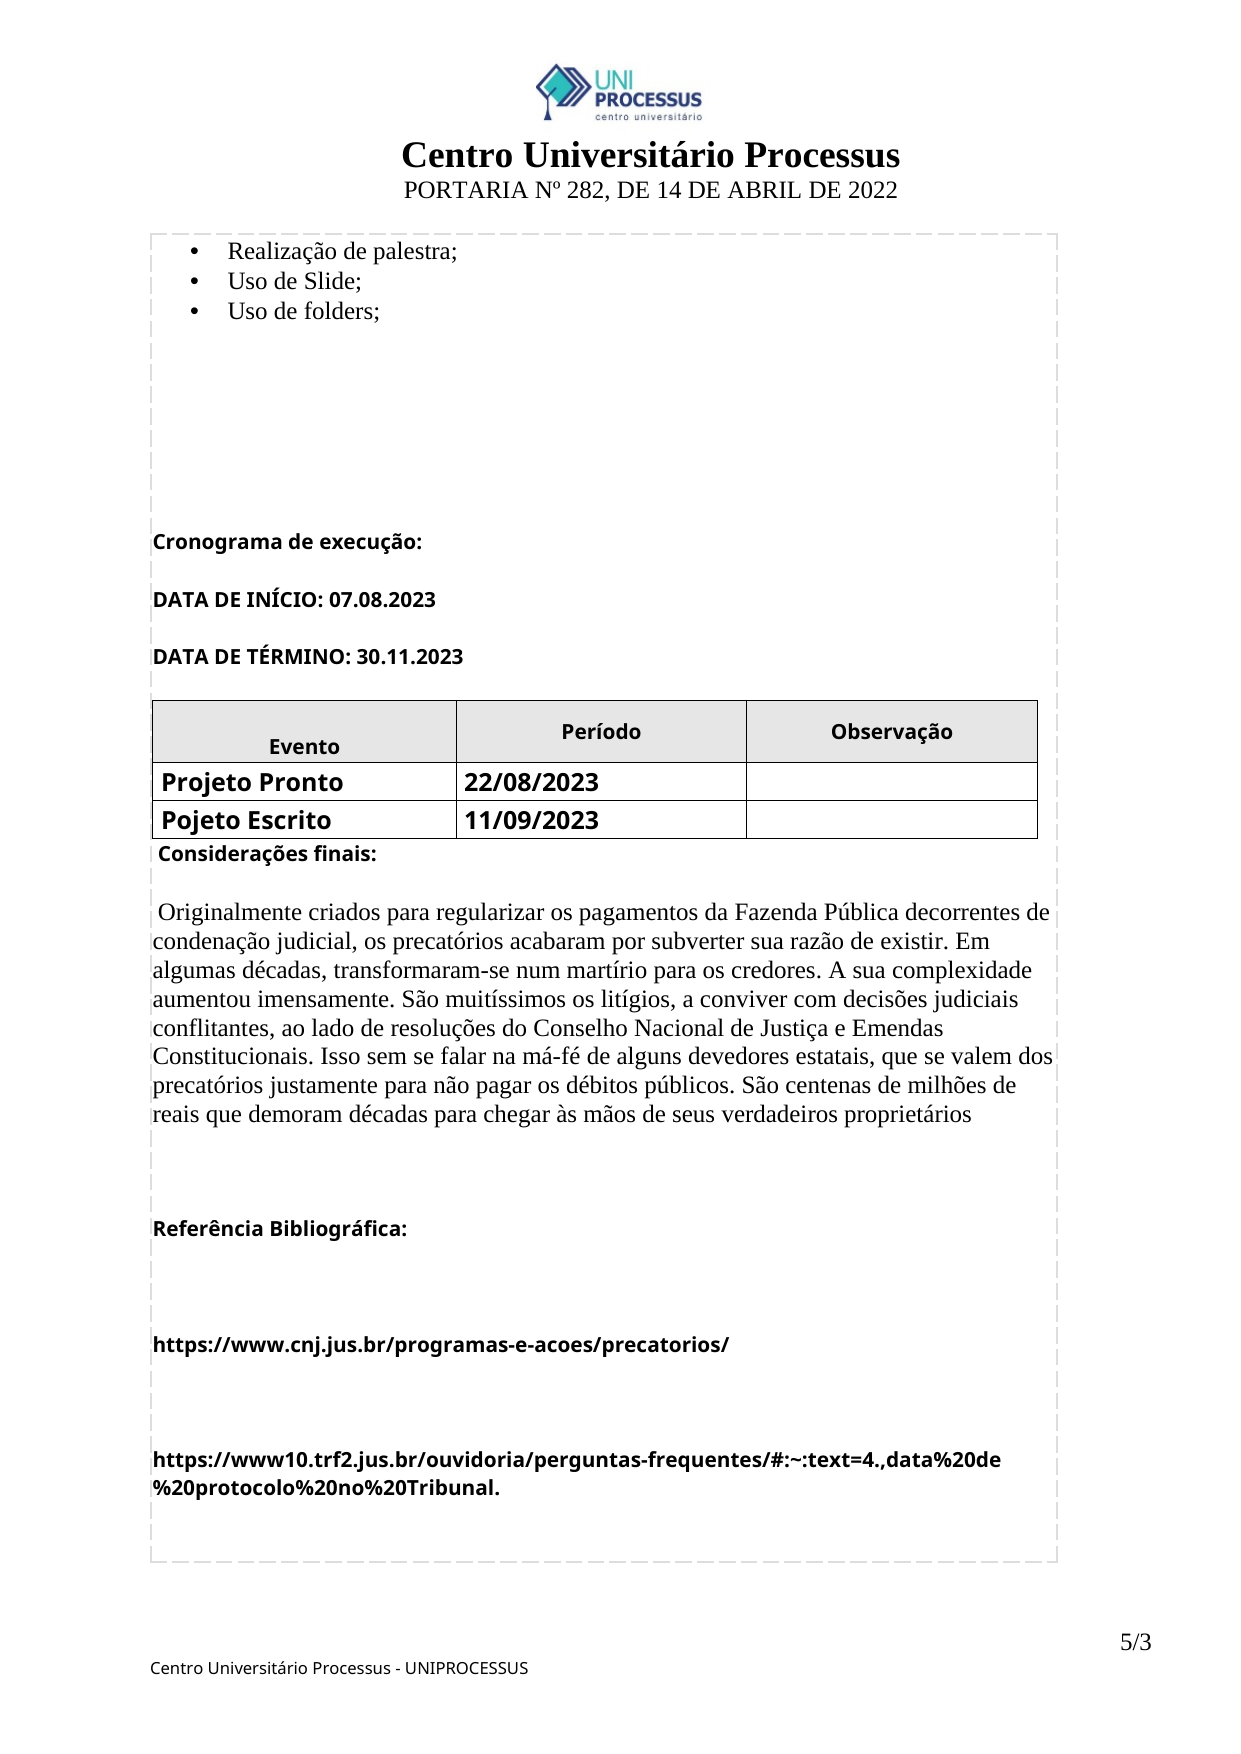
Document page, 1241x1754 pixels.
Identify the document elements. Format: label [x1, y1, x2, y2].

picture [536, 47, 711, 137]
table_cell [151, 233, 1057, 1561]
